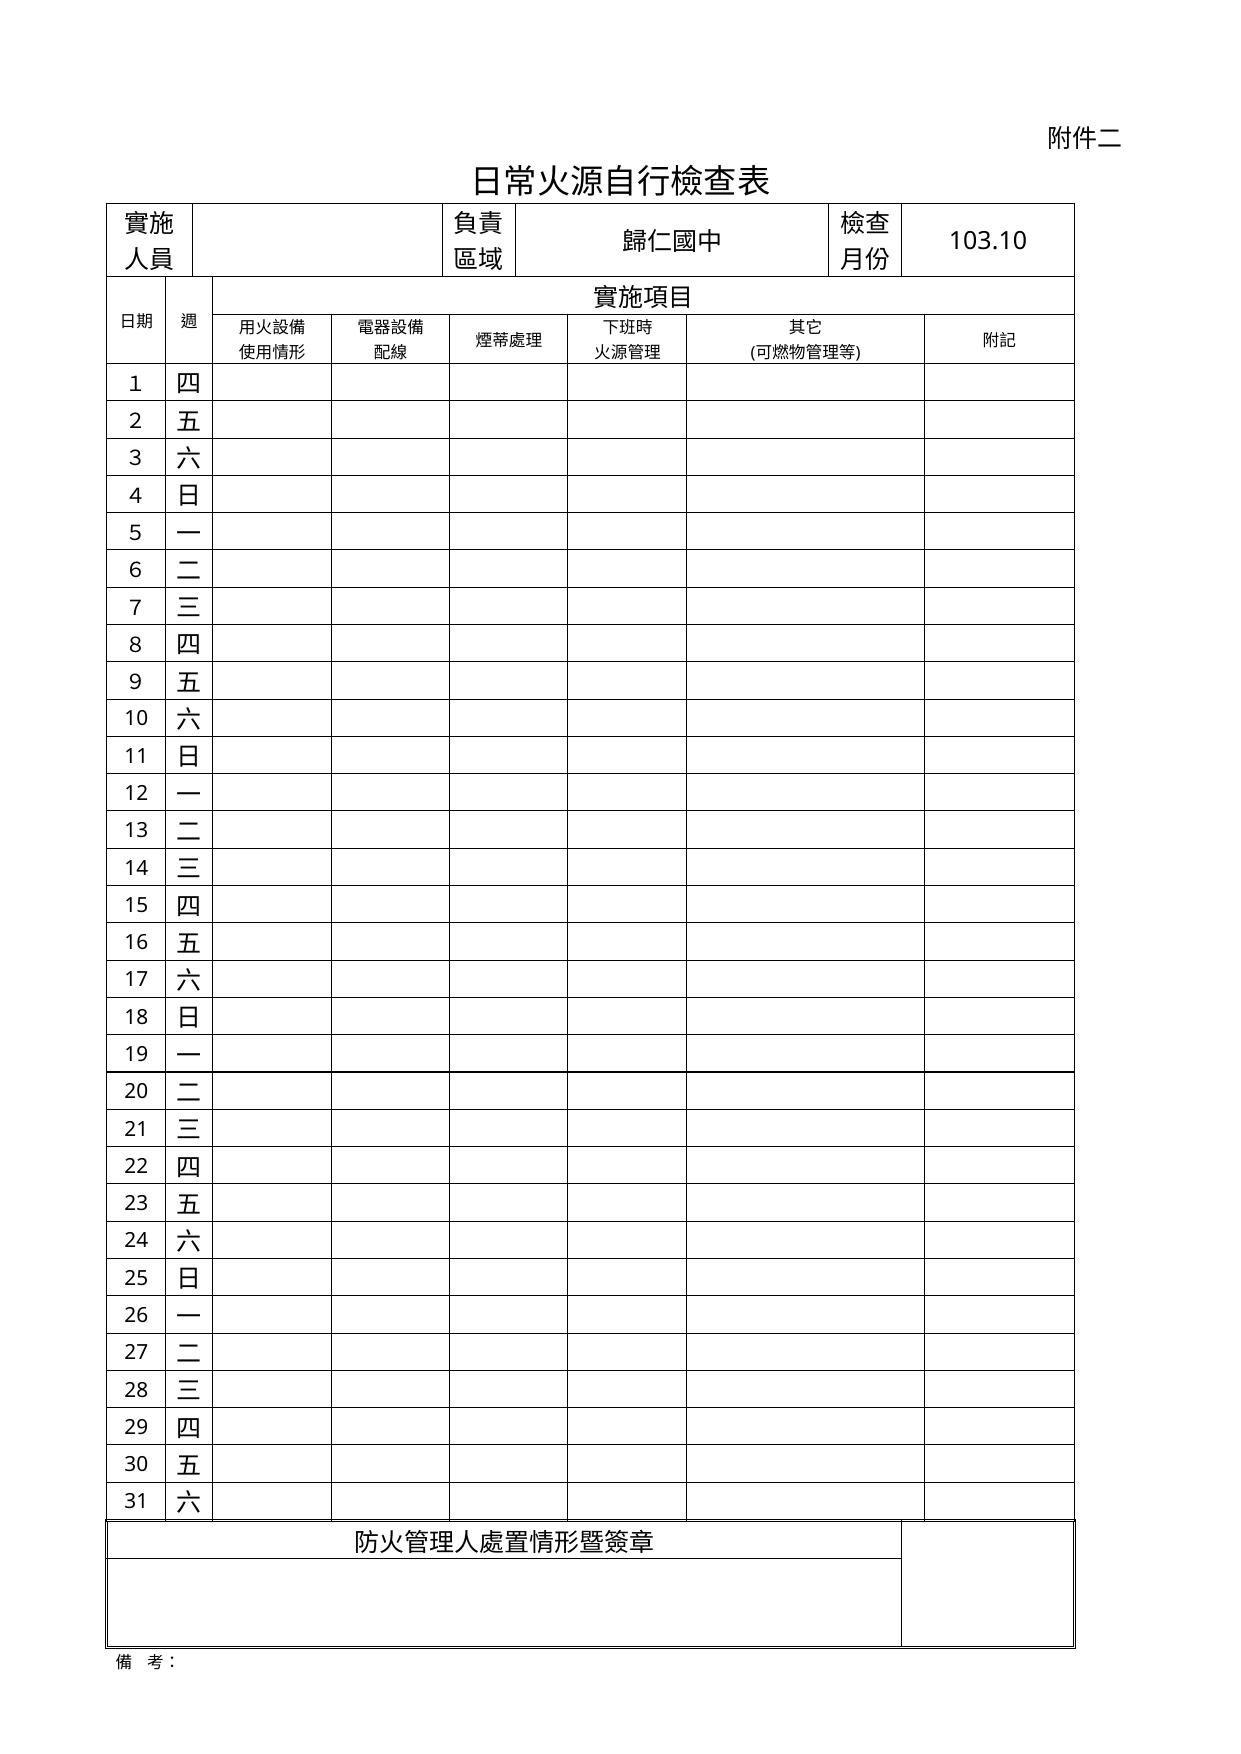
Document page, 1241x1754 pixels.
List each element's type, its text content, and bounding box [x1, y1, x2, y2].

table_cell [925, 1408, 1074, 1444]
table_cell [687, 1483, 765, 1519]
table_cell [765, 662, 924, 698]
table_cell [332, 1259, 449, 1295]
table_cell [568, 1259, 686, 1295]
table_cell [450, 1445, 567, 1482]
table_cell [765, 700, 924, 736]
table_cell [332, 1222, 449, 1258]
table_cell [450, 774, 567, 810]
table_cell [925, 886, 1074, 922]
table_cell [450, 700, 567, 736]
table_cell [213, 1035, 331, 1071]
table_cell 一 [166, 1035, 212, 1071]
table_cell [568, 811, 686, 848]
table_cell [687, 1408, 765, 1444]
table_cell [450, 1334, 567, 1370]
table_cell [765, 625, 924, 661]
table_cell [568, 961, 686, 997]
table_cell [332, 550, 449, 587]
table_cell [765, 1408, 924, 1444]
table_cell [765, 1296, 924, 1332]
table_cell 24 [107, 1222, 165, 1258]
table_cell 26 [107, 1296, 165, 1332]
table_cell 22 [107, 1147, 165, 1183]
table_cell [213, 998, 331, 1034]
table_cell [925, 364, 1074, 400]
table_cell [450, 439, 567, 475]
table_cell [687, 1184, 765, 1221]
table_cell ４ [107, 476, 165, 512]
table_cell [332, 364, 449, 400]
table_cell 日 [166, 998, 212, 1034]
table_cell [765, 401, 924, 437]
table_cell [332, 439, 449, 475]
table_header 負責區域 [443, 204, 515, 276]
table_cell [687, 737, 765, 773]
table_cell [213, 476, 331, 512]
table_cell [765, 737, 924, 773]
table_cell [213, 700, 331, 736]
table_cell [213, 1408, 331, 1444]
table_cell [687, 923, 765, 959]
table_cell 其它 (可燃物管理等) [687, 315, 924, 363]
table_cell [332, 1110, 449, 1146]
table_cell [687, 700, 765, 736]
table_cell 三 [166, 849, 212, 885]
table_cell [332, 923, 449, 959]
table_cell [568, 923, 686, 959]
table_cell [765, 1222, 924, 1258]
table_cell [450, 998, 567, 1034]
table_cell 四 [166, 625, 212, 661]
table_header 實施人員 [107, 204, 192, 276]
table_cell 四 [166, 364, 212, 400]
table_cell 18 [107, 998, 165, 1034]
table_cell [687, 513, 765, 549]
table_cell [450, 625, 567, 661]
table_cell [332, 700, 449, 736]
table_cell 防火管理人處置情形暨簽章 [108, 1522, 901, 1558]
table_cell 11 [107, 737, 165, 773]
table_cell [332, 1296, 449, 1332]
table_cell [765, 1147, 924, 1183]
table_cell [450, 364, 567, 400]
table_cell [687, 1147, 765, 1183]
table_cell [213, 1296, 331, 1332]
table_cell [568, 439, 686, 475]
table_cell [925, 1147, 1074, 1183]
table_cell [925, 513, 1074, 549]
table_cell [925, 998, 1074, 1034]
table_cell [925, 1222, 1074, 1258]
table_cell [568, 662, 686, 698]
table_cell [925, 1110, 1074, 1146]
table_header 歸仁國中 [516, 204, 828, 276]
table_cell [765, 923, 924, 959]
table_cell [765, 1073, 924, 1109]
table_cell [213, 662, 331, 698]
table_cell [332, 588, 449, 624]
table_cell [568, 1483, 686, 1519]
table_cell 21 [107, 1110, 165, 1146]
table_cell [568, 1445, 686, 1482]
table_cell [213, 439, 331, 475]
table_cell 五 [166, 1184, 212, 1221]
table_cell [332, 401, 449, 437]
table_cell [568, 1073, 686, 1109]
table_cell [925, 625, 1074, 661]
table_cell [925, 588, 1074, 624]
table_cell 29 [107, 1408, 165, 1444]
table_cell [925, 923, 1074, 959]
table_cell [213, 774, 331, 810]
table_cell [687, 1371, 765, 1407]
table_cell [687, 1296, 765, 1332]
table_cell 31 [107, 1483, 165, 1519]
table_cell 12 [107, 774, 165, 810]
table_cell [450, 886, 567, 922]
table_cell 日 [166, 476, 212, 512]
table_cell [332, 625, 449, 661]
table_cell [568, 550, 686, 587]
table_cell [765, 774, 924, 810]
table_header [193, 204, 442, 276]
text 日常火源自行檢查表 [118, 154, 1122, 203]
table_cell [332, 1147, 449, 1183]
table_cell [568, 364, 686, 400]
table_cell ６ [107, 550, 165, 587]
table_cell [568, 513, 686, 549]
table_cell [765, 1445, 924, 1482]
table_cell [568, 625, 686, 661]
table_cell [213, 625, 331, 661]
table_cell 實施項目 [213, 277, 1074, 313]
table_cell [925, 1073, 1074, 1109]
table_cell [450, 1371, 567, 1407]
table_cell ７ [107, 588, 165, 624]
table_cell 電器設備 配線 [332, 315, 449, 363]
table_cell [568, 1296, 686, 1332]
table_cell 10 [107, 700, 165, 736]
text 備 考： [115, 1649, 1122, 1673]
table_cell [765, 1371, 924, 1407]
table_cell [332, 1035, 449, 1071]
table_cell [687, 886, 765, 922]
table_cell [765, 998, 924, 1034]
table_cell [450, 1073, 567, 1109]
table_cell ５ [107, 513, 165, 549]
table_cell [332, 737, 449, 773]
table_cell １ [107, 364, 165, 400]
table_cell [213, 849, 331, 885]
table_cell [213, 1222, 331, 1258]
table_cell [568, 737, 686, 773]
table_cell [213, 1184, 331, 1221]
table_cell [902, 1522, 1073, 1646]
table_cell [213, 364, 331, 400]
table_cell [450, 550, 567, 587]
table_cell 27 [107, 1334, 165, 1370]
table_cell 煙蒂處理 [450, 315, 567, 363]
table_cell 週 [166, 277, 212, 363]
table_cell [925, 774, 1074, 810]
table_cell [765, 364, 924, 400]
table_cell [213, 1110, 331, 1146]
table_cell [332, 513, 449, 549]
table_cell 23 [107, 1184, 165, 1221]
table_cell [450, 1184, 567, 1221]
table_cell 六 [166, 700, 212, 736]
table_cell 19 [107, 1035, 165, 1071]
table_cell [925, 1296, 1074, 1332]
table_cell ２ [107, 401, 165, 437]
table_cell [332, 1371, 449, 1407]
table_cell [925, 439, 1074, 475]
table_cell [568, 1222, 686, 1258]
table_cell 三 [166, 1371, 212, 1407]
table_cell [925, 1259, 1074, 1295]
table_cell [925, 401, 1074, 437]
table_cell 一 [166, 774, 212, 810]
table_cell [687, 625, 765, 661]
table_cell [450, 737, 567, 773]
table_cell 六 [166, 961, 212, 997]
table_cell [687, 1110, 765, 1146]
table_cell [213, 1073, 331, 1109]
table_cell [765, 1035, 924, 1071]
table_cell [568, 1408, 686, 1444]
table_cell [687, 811, 765, 848]
table_header 103.10 [902, 204, 1074, 276]
table_cell 六 [166, 1483, 212, 1519]
table_cell [332, 1445, 449, 1482]
table_cell [213, 1445, 331, 1482]
table_cell [687, 439, 765, 475]
table_cell [925, 811, 1074, 848]
table_cell 四 [166, 1408, 212, 1444]
table_cell [450, 401, 567, 437]
table_cell [568, 700, 686, 736]
table_cell [687, 476, 765, 512]
table_cell [925, 700, 1074, 736]
table_cell [450, 1259, 567, 1295]
table_cell 四 [166, 886, 212, 922]
text 附件二 [118, 118, 1122, 154]
table_cell [450, 588, 567, 624]
table_cell [765, 811, 924, 848]
table_cell [332, 998, 449, 1034]
table_cell [687, 550, 765, 587]
table_cell [925, 961, 1074, 997]
table_cell [925, 1371, 1074, 1407]
table_cell [687, 662, 765, 698]
table_cell [332, 1483, 449, 1519]
table_cell [687, 364, 765, 400]
table_cell [332, 1334, 449, 1370]
table_cell [213, 811, 331, 848]
table_cell [332, 961, 449, 997]
table_cell [765, 1334, 924, 1370]
table_cell 六 [166, 439, 212, 475]
table_cell [108, 1559, 901, 1646]
table_cell 一 [166, 1296, 212, 1332]
table_cell [687, 1222, 765, 1258]
table_cell [765, 513, 924, 549]
table_cell [568, 774, 686, 810]
table_header 檢查月份 [829, 204, 901, 276]
table_cell [332, 662, 449, 698]
table_cell [687, 1334, 765, 1370]
table_cell [450, 1110, 567, 1146]
table_cell 17 [107, 961, 165, 997]
table_cell [213, 588, 331, 624]
table_cell [332, 1408, 449, 1444]
table_cell 15 [107, 886, 165, 922]
table_cell [450, 662, 567, 698]
table_cell [332, 1184, 449, 1221]
table_cell [213, 401, 331, 437]
table_cell [568, 588, 686, 624]
table_cell [925, 1184, 1074, 1221]
table_cell [213, 1483, 331, 1519]
table_cell [568, 1110, 686, 1146]
table_cell [450, 1408, 567, 1444]
table_cell [332, 811, 449, 848]
table_cell [332, 774, 449, 810]
table_cell [687, 998, 765, 1034]
table_cell 28 [107, 1371, 165, 1407]
table_cell [925, 662, 1074, 698]
table_cell [568, 1334, 686, 1370]
table_cell [687, 1035, 765, 1071]
table_cell ３ [107, 439, 165, 475]
table_cell [765, 588, 924, 624]
table_cell [213, 550, 331, 587]
table_cell [687, 849, 765, 885]
table_cell [765, 550, 924, 587]
table_cell [213, 1334, 331, 1370]
table_cell [568, 849, 686, 885]
table_cell [332, 849, 449, 885]
table_cell [765, 1259, 924, 1295]
table_cell 日 [166, 1259, 212, 1295]
table_cell [925, 1483, 1074, 1519]
table_cell [213, 923, 331, 959]
table_cell 五 [166, 1445, 212, 1482]
table_cell [765, 476, 924, 512]
table_cell [687, 1073, 765, 1109]
table_cell [450, 1035, 567, 1071]
table_cell [450, 811, 567, 848]
table_cell [213, 886, 331, 922]
table_cell 20 [107, 1073, 165, 1109]
table_cell [765, 849, 924, 885]
table_cell 下班時 火源管理 [568, 315, 686, 363]
table_cell [568, 1371, 686, 1407]
table_cell [332, 476, 449, 512]
table_cell [765, 1184, 924, 1221]
table_cell [568, 1184, 686, 1221]
table_cell [213, 737, 331, 773]
table_cell [765, 439, 924, 475]
table_cell 二 [166, 1073, 212, 1109]
table_cell [765, 961, 924, 997]
table_cell 日 [166, 737, 212, 773]
table_cell [925, 550, 1074, 587]
table_cell [687, 1259, 765, 1295]
table_cell [687, 1445, 765, 1482]
table_cell [568, 476, 686, 512]
table_cell 日期 [107, 277, 165, 363]
table_cell [450, 1222, 567, 1258]
table_cell [925, 737, 1074, 773]
table_cell 六 [166, 1222, 212, 1258]
table_cell [450, 1147, 567, 1183]
table_cell [332, 1073, 449, 1109]
table_cell [213, 513, 331, 549]
table_cell [213, 1371, 331, 1407]
table_cell [568, 401, 686, 437]
table_cell [450, 849, 567, 885]
table_cell [925, 1334, 1074, 1370]
table_cell [213, 1147, 331, 1183]
table_cell ８ [107, 625, 165, 661]
table_cell [213, 961, 331, 997]
table_cell 一 [166, 513, 212, 549]
table_cell 五 [166, 923, 212, 959]
table_cell [450, 513, 567, 549]
table_cell [568, 998, 686, 1034]
table_cell [687, 961, 765, 997]
table_cell [568, 1035, 686, 1071]
table_cell [925, 1035, 1074, 1071]
table_cell 三 [166, 588, 212, 624]
table_cell [765, 1110, 924, 1146]
table_cell [687, 588, 765, 624]
table_cell [925, 476, 1074, 512]
table_cell 16 [107, 923, 165, 959]
table_cell [765, 886, 924, 922]
table_cell 用火設備 使用情形 [213, 315, 331, 363]
table_cell 30 [107, 1445, 165, 1482]
table_cell 二 [166, 550, 212, 587]
table_cell ９ [107, 662, 165, 698]
table_cell [568, 886, 686, 922]
table_cell 13 [107, 811, 165, 848]
table_cell [450, 923, 567, 959]
table_cell [450, 476, 567, 512]
table_cell 25 [107, 1259, 165, 1295]
table_cell [765, 1483, 924, 1519]
table_cell [450, 1483, 567, 1519]
table_cell 三 [166, 1110, 212, 1146]
table_cell [332, 886, 449, 922]
table_cell 五 [166, 401, 212, 437]
table_cell [213, 1259, 331, 1295]
table_cell [925, 849, 1074, 885]
table_cell [687, 401, 765, 437]
table_cell 二 [166, 1334, 212, 1370]
table_cell [450, 1296, 567, 1332]
table_cell 附記 [925, 315, 1074, 363]
table_cell 14 [107, 849, 165, 885]
table_cell [687, 774, 765, 810]
table_cell [568, 1147, 686, 1183]
table_cell 二 [166, 811, 212, 848]
table_cell [450, 961, 567, 997]
table_cell [925, 1445, 1074, 1482]
table_cell 五 [166, 662, 212, 698]
table_cell 四 [166, 1147, 212, 1183]
